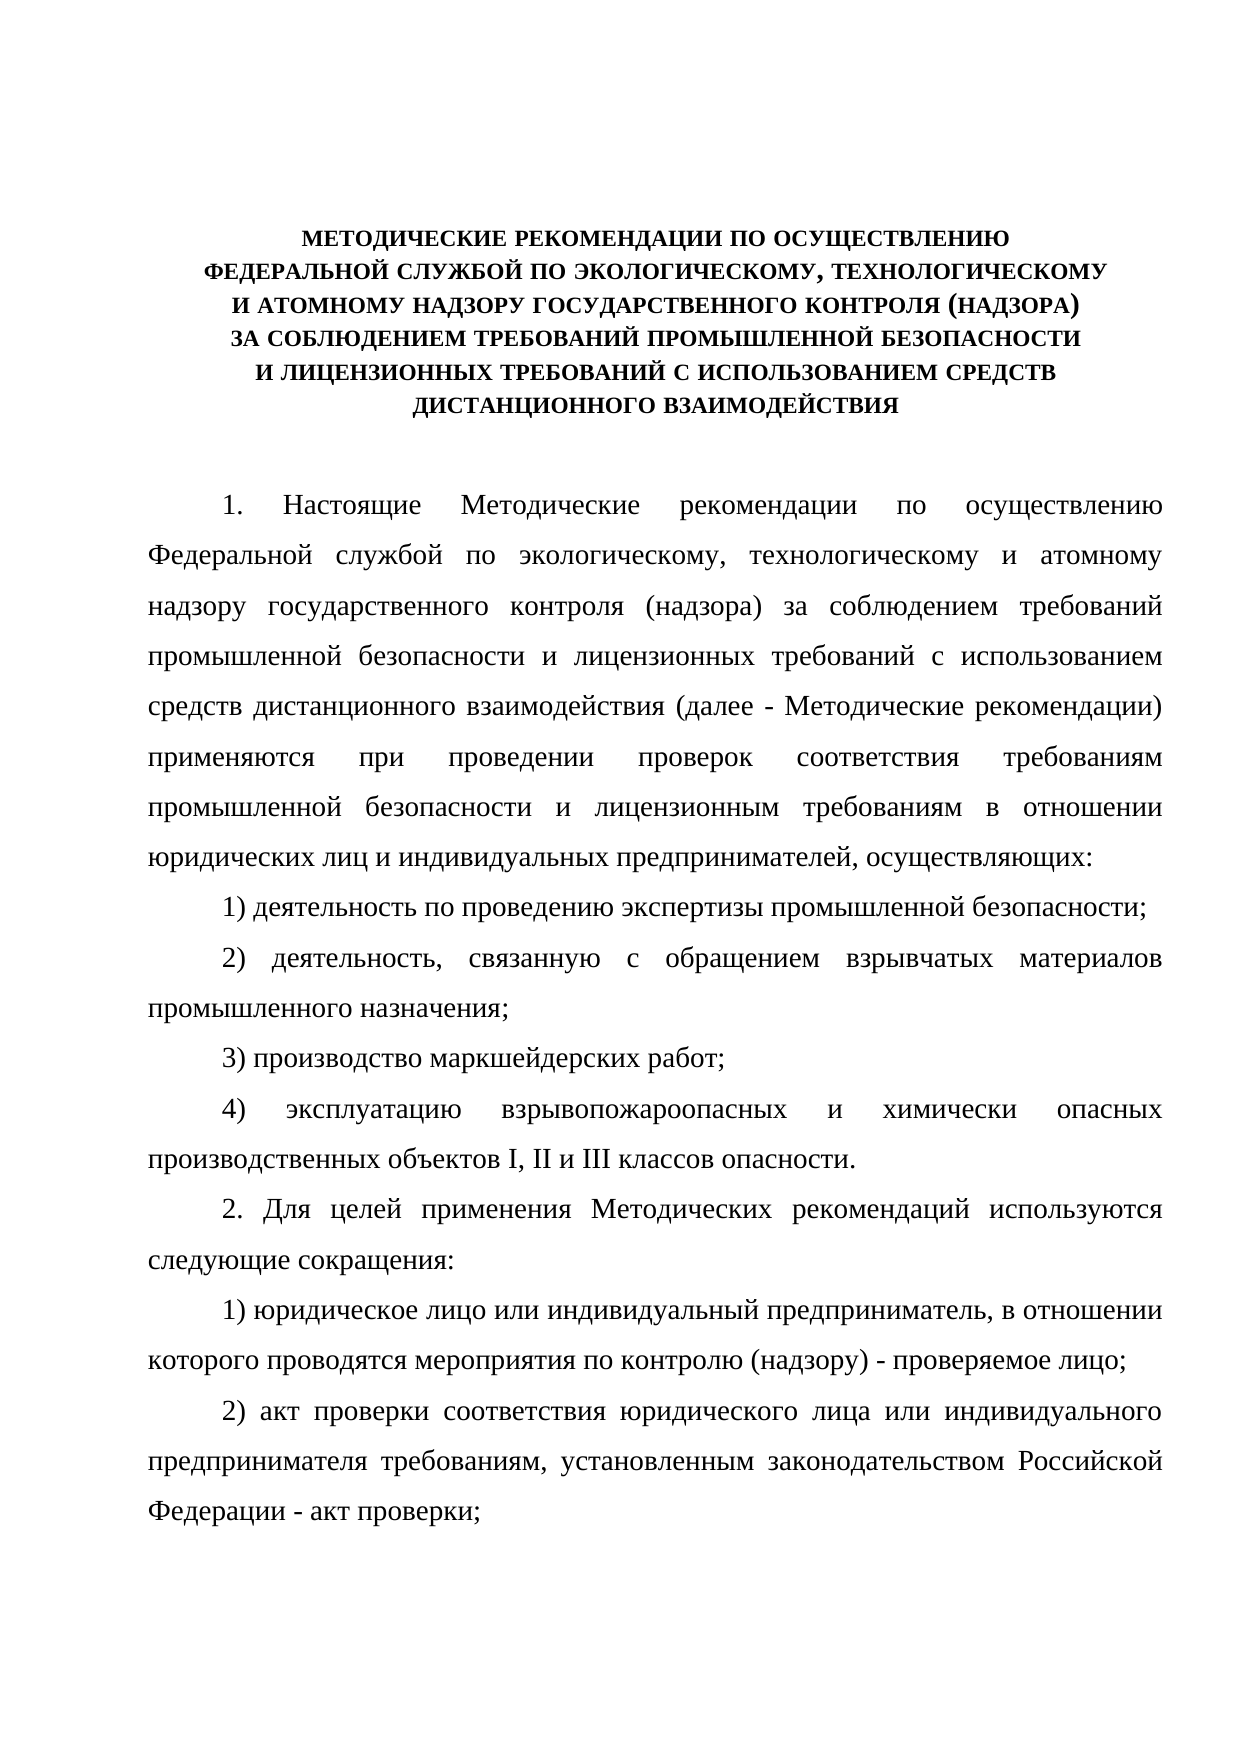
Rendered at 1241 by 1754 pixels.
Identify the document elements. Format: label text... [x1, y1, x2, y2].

text методические рекомендации по осуществлению федеральной службой по экологическому, технологическому и атомному надзору государственного контроля (надзора) за соблюдением требований промышленной безопасности и лицензионных требований с использованием средств дистанционного взаимодействия [148, 219, 1163, 420]
text 1. Настоящие Методические рекомендации по осуществлению Федеральной службой по экологическому, технологическому и атомному надзору государственного контроля (надзора) за соблюдением требований промышленной безопасности и лицензионных требований с использованием средств дистанционного взаимодействия (далее - Методические рекомендации) применяются при проведении проверок соответствия требованиям промышленной безопасности и лицензионным требованиям в отношении юридических лиц и индивидуальных предпринимателей, осуществляющих: [148, 487, 1163, 873]
text 2) акт проверки соответствия юридического лица или индивидуального предпринимателя требованиям, установленным законодательством Российской Федерации - акт проверки; [148, 1393, 1163, 1527]
text 1) деятельность по проведению экспертизы промышленной безопасности; [148, 889, 1163, 923]
text 2. Для целей применения Методических рекомендаций используются следующие сокращения: [148, 1191, 1163, 1275]
text 1) юридическое лицо или индивидуальный предприниматель, в отношении которого проводятся мероприятия по контролю (надзору) - проверяемое лицо; [148, 1292, 1163, 1376]
text 3) производство маркшейдерских работ; [148, 1041, 1163, 1074]
text 4) эксплуатацию взрывопожароопасных и химически опасных производственных объектов I, II и III классов опасности. [148, 1091, 1163, 1175]
text 2) деятельность, связанную с обращением взрывчатых материалов промышленного назначения; [148, 940, 1163, 1024]
